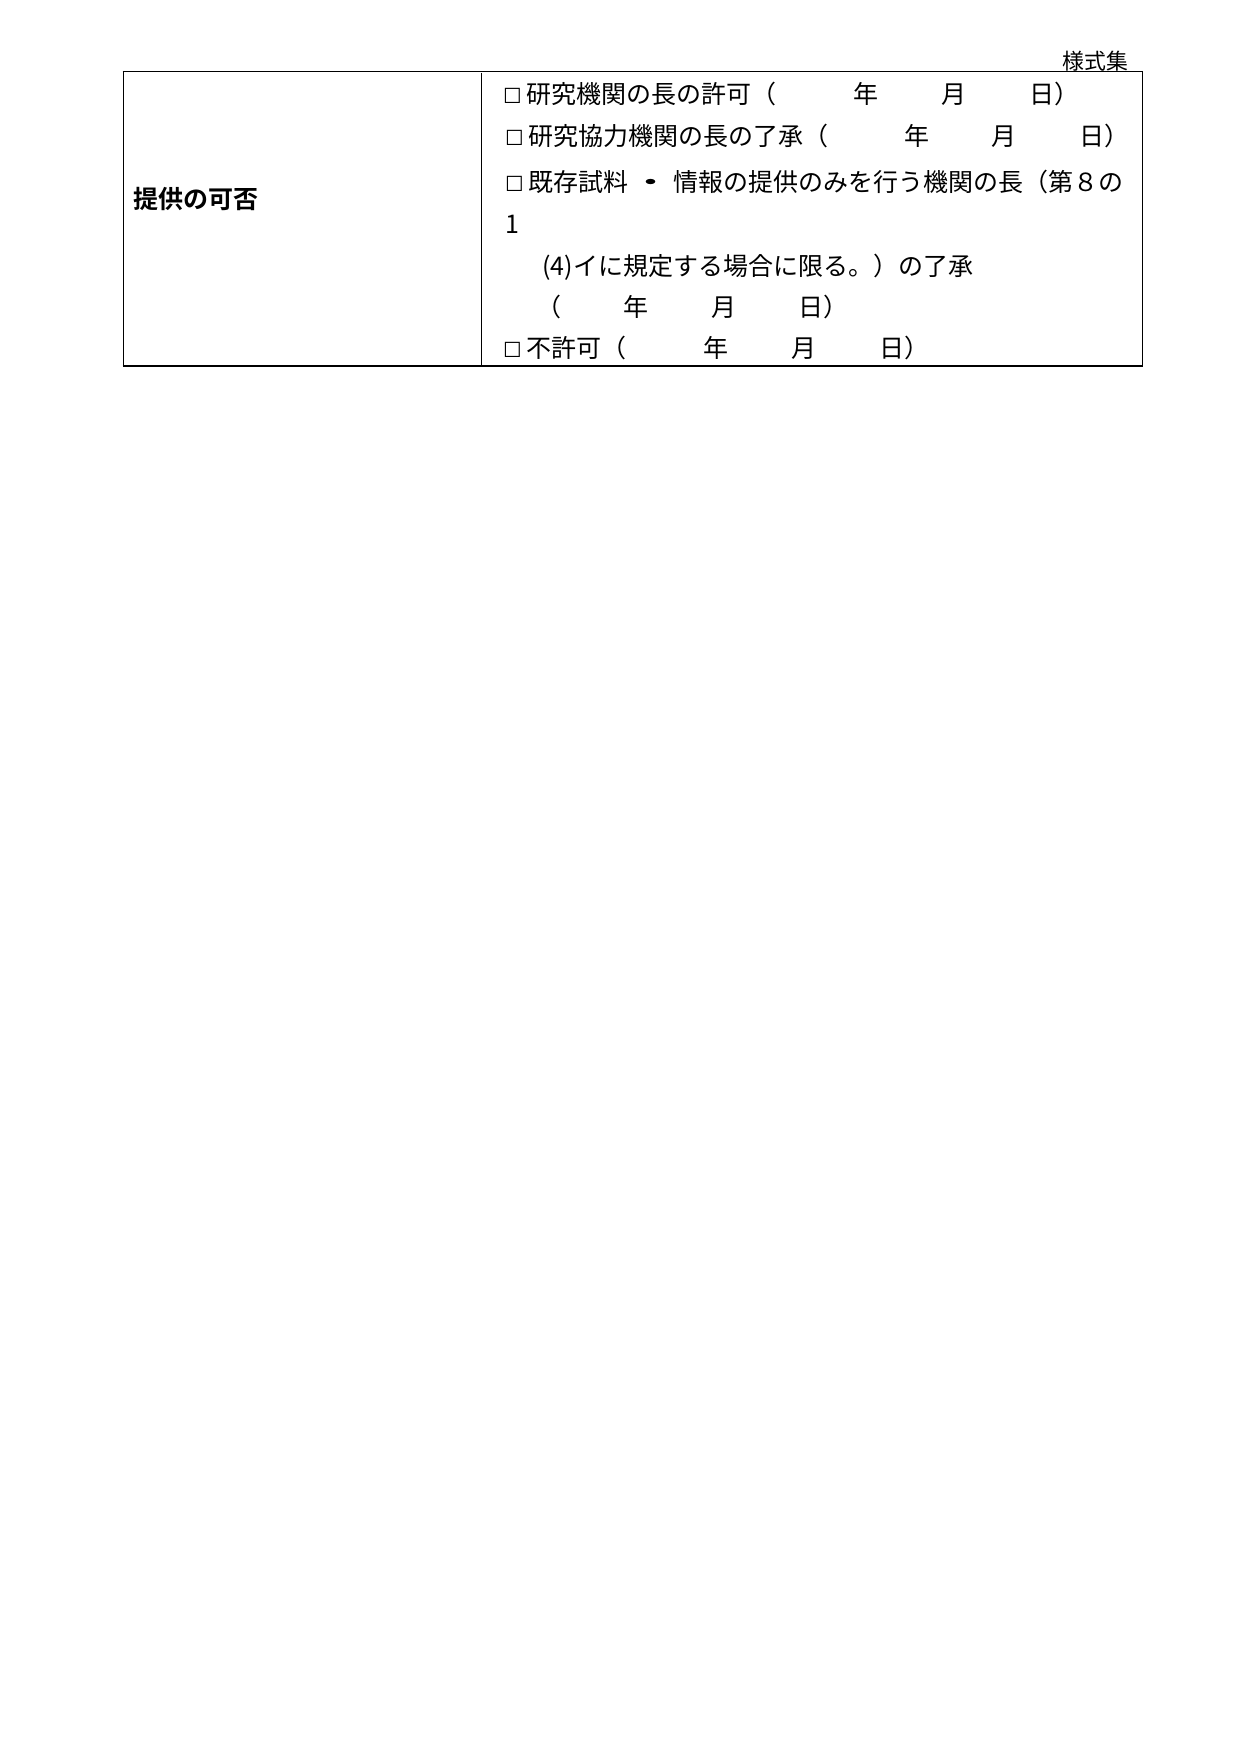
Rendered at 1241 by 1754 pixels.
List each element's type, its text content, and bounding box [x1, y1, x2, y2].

table_cell 提供の可否 [124, 72, 481, 365]
table_cell ☐ 研究機関の長の許可（ 年 月 日） ☐ 研究協力機関の長の了承（ 年 月 日） ☐ 既存試料・情報の提供のみを行う機関の長（第８の1 (4)イに規定する場合に限る。）の了承 （ 年 月 日） ☐ 不許可（ 年 月 日） [482, 72, 1142, 365]
